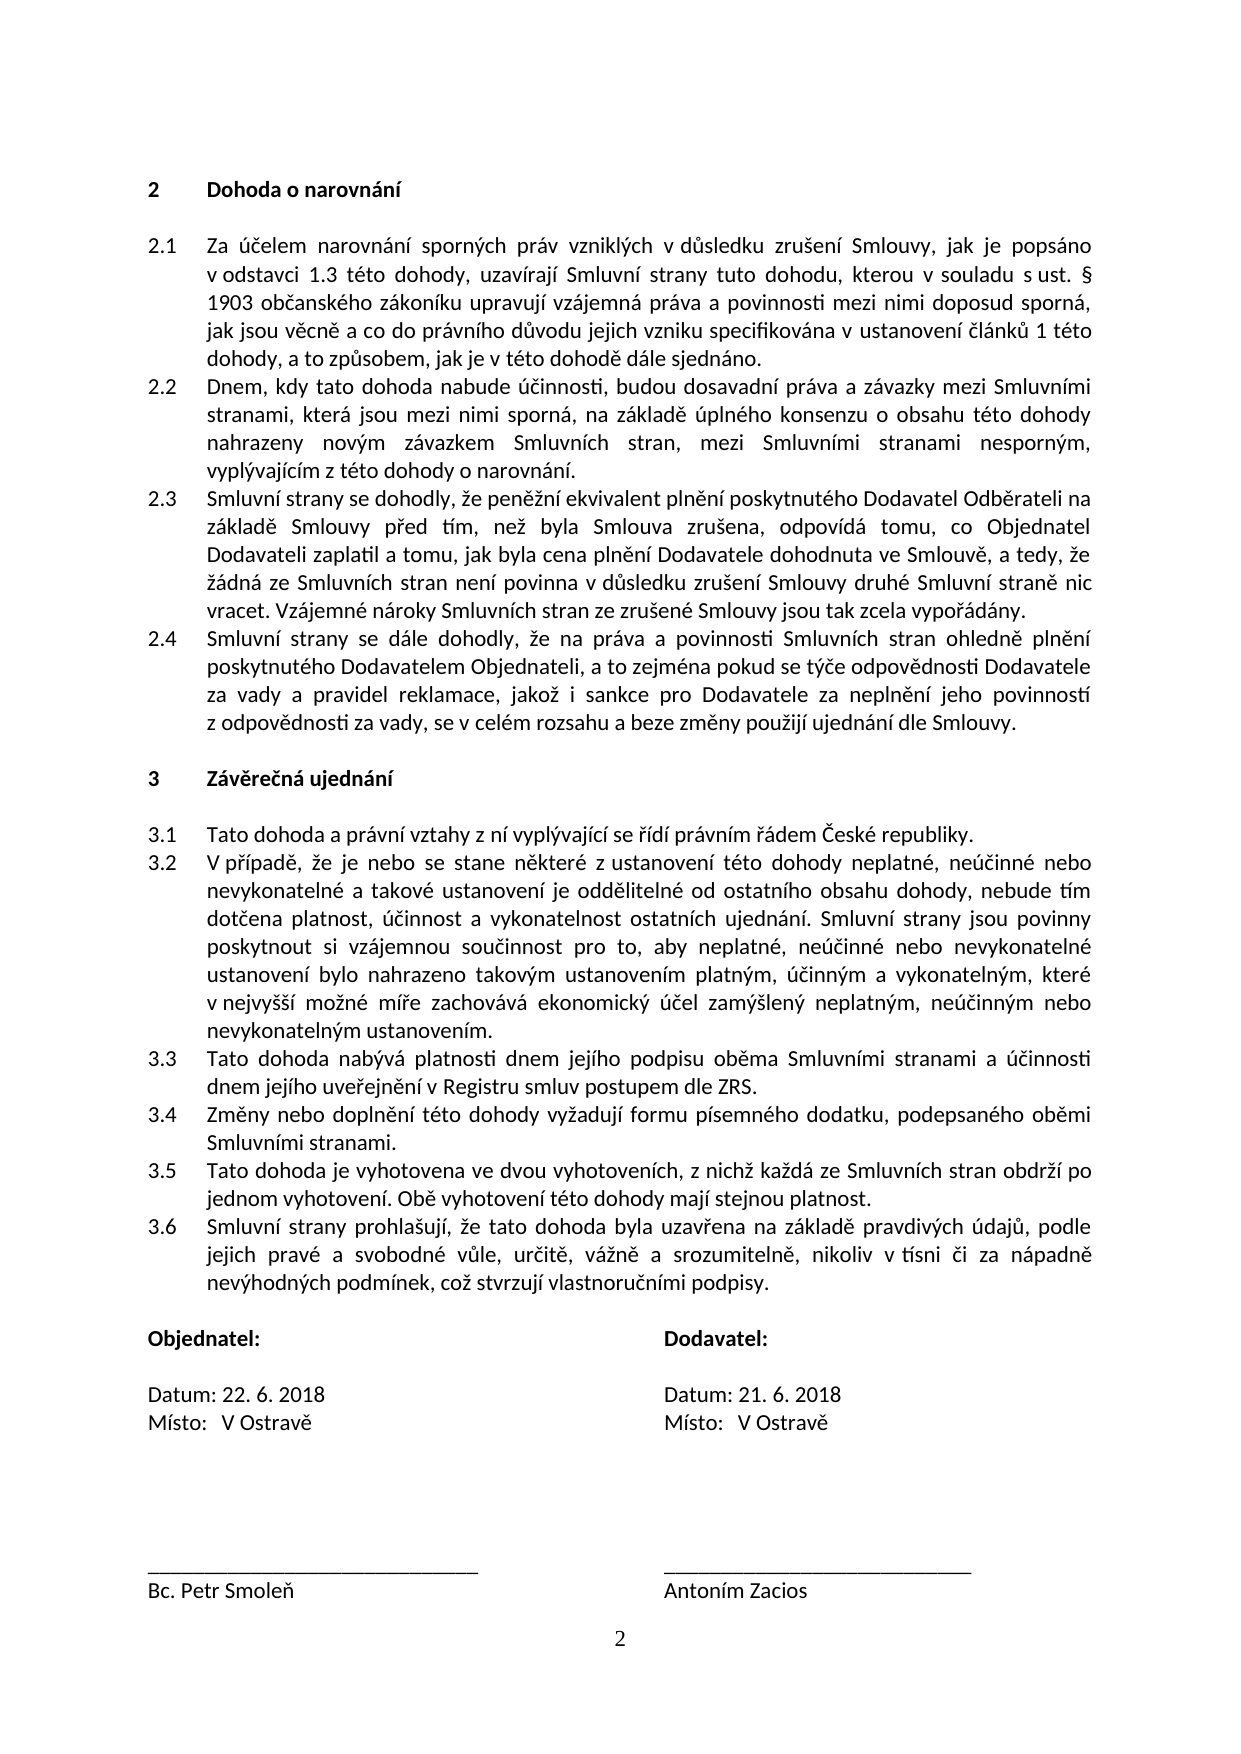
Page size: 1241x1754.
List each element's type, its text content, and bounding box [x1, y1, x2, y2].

list V případě, že je nebo se stane některé z ustanovení této dohody neplatné, neúčinné nebo nevykonatelné a takové ustanovení je oddělitelné od ostatního obsahu dohody, nebude tím dotčena platnost, účinnost a vykonatelnost ostatních ujednání. Smluvní strany jsou povinny poskytnout si vzájemnou součinnost pro to, aby neplatné, neúčinné nebo nevykonatelné ustanovení bylo nahrazeno takovým ustanovením platným, účinným a vykonatelným, které v nejvyšší možné míře zachovává ekonomický účel zamýšlený neplatným, neúčinným nebo nevykonatelným ustanovením. [148, 848, 1093, 1044]
list Dnem, kdy tato dohoda nabude účinnosti, budou dosavadní práva a závazky mezi Smluvními stranami, která jsou mezi nimi sporná, na základě úplného konsenzu o obsahu této dohody nahrazeny novým závazkem Smluvních stran, mezi Smluvními stranami nesporným, vyplývajícím z této dohody o narovnání. [148, 372, 1093, 484]
list Změny nebo doplnění této dohody vyžadují formu písemného dodatku, podepsaného oběmi Smluvními stranami. [148, 1100, 1093, 1156]
list Smluvní strany se dohodly, že peněžní ekvivalent plnění poskytnutého Dodavatel Odběrateli na základě Smlouvy před tím, než byla Smlouva zrušena, odpovídá tomu, co Objednatel Dodavateli zaplatil a tomu, jak byla cena plnění Dodavatele dohodnuta ve Smlouvě, a tedy, že žádná ze Smluvních stran není povinna v důsledku zrušení Smlouvy druhé Smluvní straně nic vracet. Vzájemné nároky Smluvních stran ze zrušené Smlouvy jsou tak zcela vypořádány. [148, 484, 1093, 624]
list Tato dohoda nabývá platnosti dnem jejího podpisu oběma Smluvními stranami a účinnosti dnem jejího uveřejnění v Registru smluv postupem dle ZRS. [148, 1044, 1093, 1100]
text Datum: 22. 6. 2018 Datum: 21. 6. 2018 [148, 1381, 1093, 1408]
text _____________________________ ___________________________ [148, 1549, 1093, 1577]
list Smluvní strany prohlašují, že tato dohoda byla uzavřena na základě pravdivých údajů, podle jejich pravé a svobodné vůle, určitě, vážně a srozumitelně, nikoliv v tísni či za nápadně nevýhodných podmínek, což stvrzují vlastnoručními podpisy. [148, 1212, 1093, 1296]
text Bc. Petr Smoleň Antoním Zacios [148, 1577, 1093, 1605]
list Smluvní strany se dále dohodly, že na práva a povinnosti Smluvních stran ohledně plnění poskytnutého Dodavatelem Objednateli, a to zejména pokud se týče odpovědnosti Dodavatele za vady a pravidel reklamace, jakož i sankce pro Dodavatele za neplnění jeho povinností z odpovědnosti za vady, se v celém rozsahu a beze změny použijí ujednání dle Smlouvy. [148, 624, 1093, 736]
list Tato dohoda a právní vztahy z ní vyplývající se řídí právním řádem České republiky. [148, 820, 1093, 848]
text Místo: V Ostravě Místo: V Ostravě [148, 1408, 1093, 1437]
list Závěrečná ujednání [148, 764, 1093, 792]
list Tato dohoda je vyhotovena ve dvou vyhotoveních, z nichž každá ze Smluvních stran obdrží po jednom vyhotovení. Obě vyhotovení této dohody mají stejnou platnost. [148, 1156, 1093, 1212]
list Za účelem narovnání sporných práv vzniklých v důsledku zrušení Smlouvy, jak je popsáno v odstavci 1.3 této dohody, uzavírají Smluvní strany tuto dohodu, kterou v souladu s ust. § 1903 občanského zákoníku upravují vzájemná práva a povinnosti mezi nimi doposud sporná, jak jsou věcně a co do právního důvodu jejich vzniku specifikována v ustanovení článků 1 této dohody, a to způsobem, jak je v této dohodě dále sjednáno. [148, 232, 1093, 372]
list Dohoda o narovnání [148, 176, 1093, 204]
text Objednatel: Dodavatel: [148, 1324, 1093, 1352]
